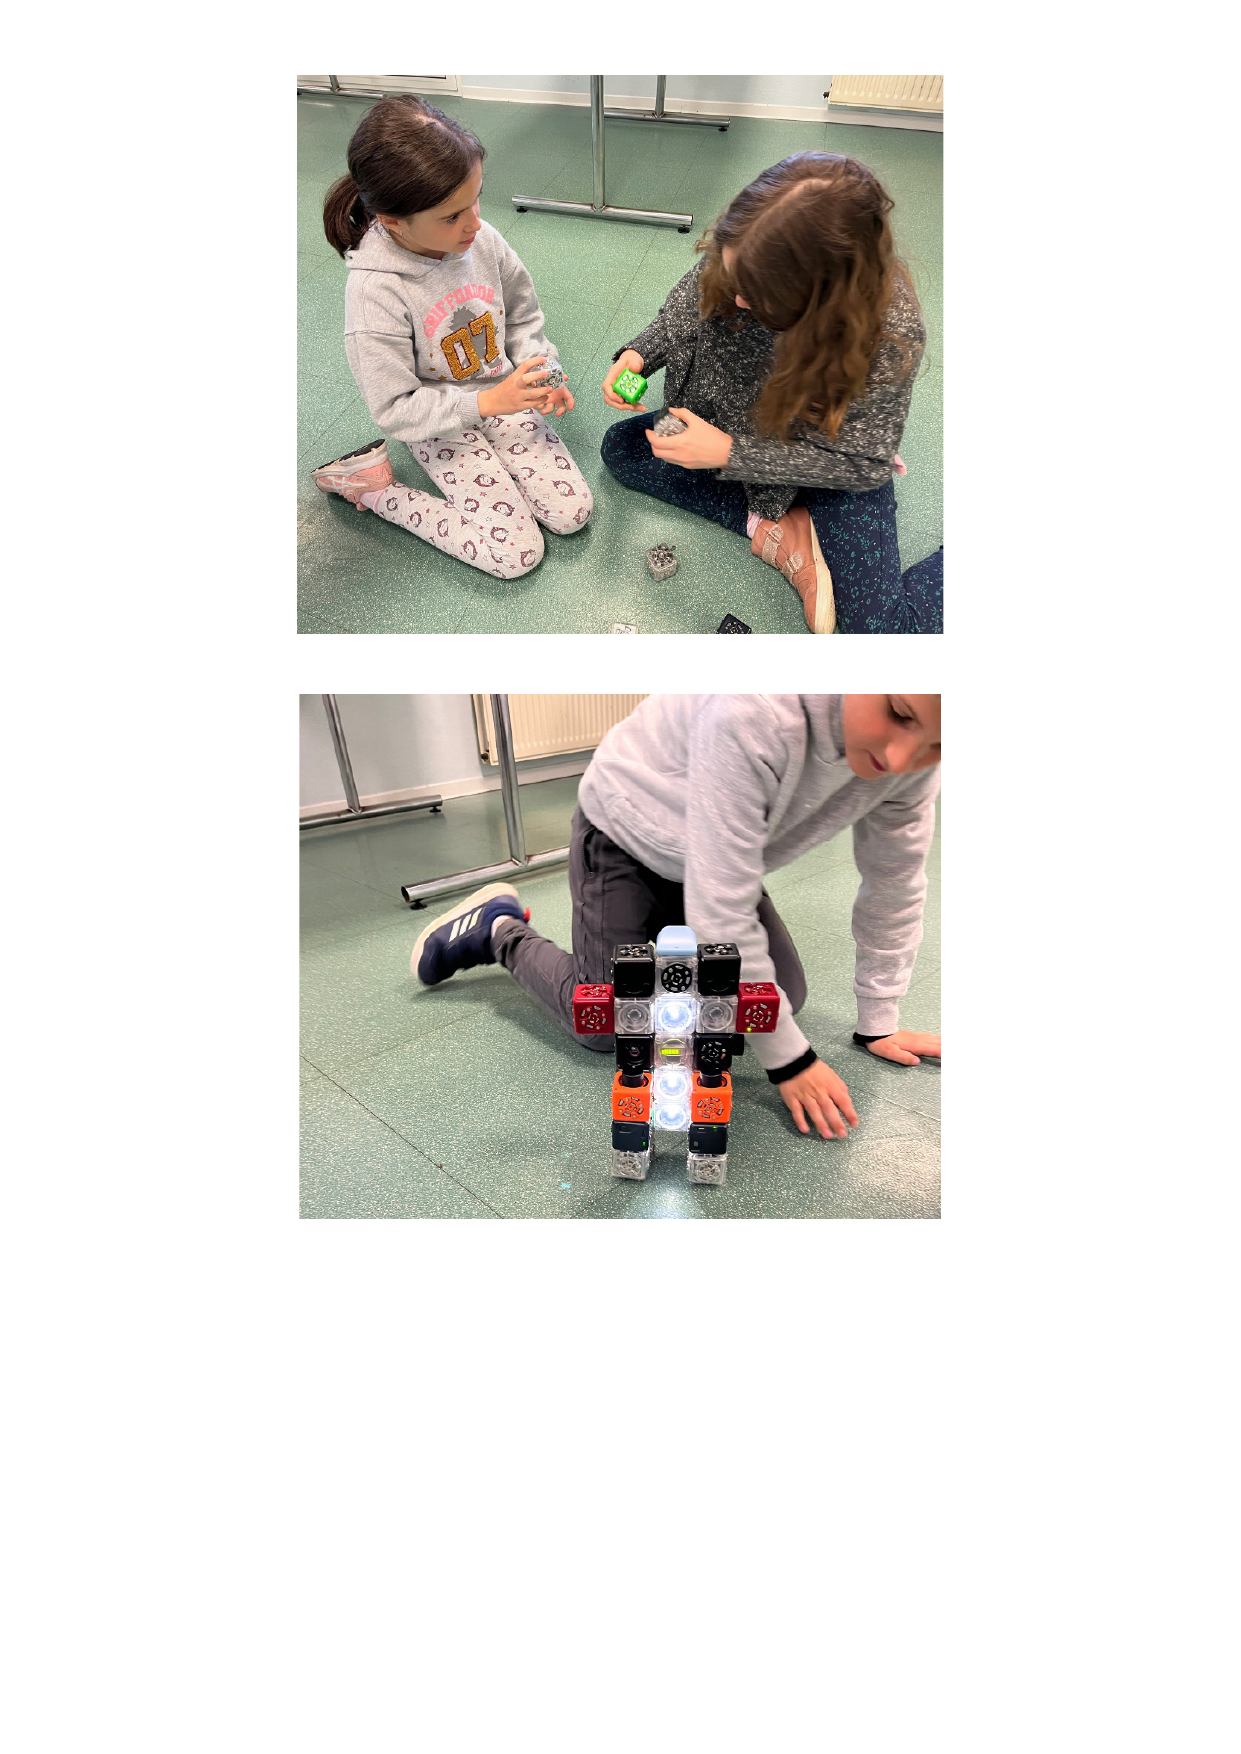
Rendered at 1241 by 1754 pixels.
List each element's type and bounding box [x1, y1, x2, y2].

picture [297, 75, 944, 634]
picture [299, 694, 941, 1219]
